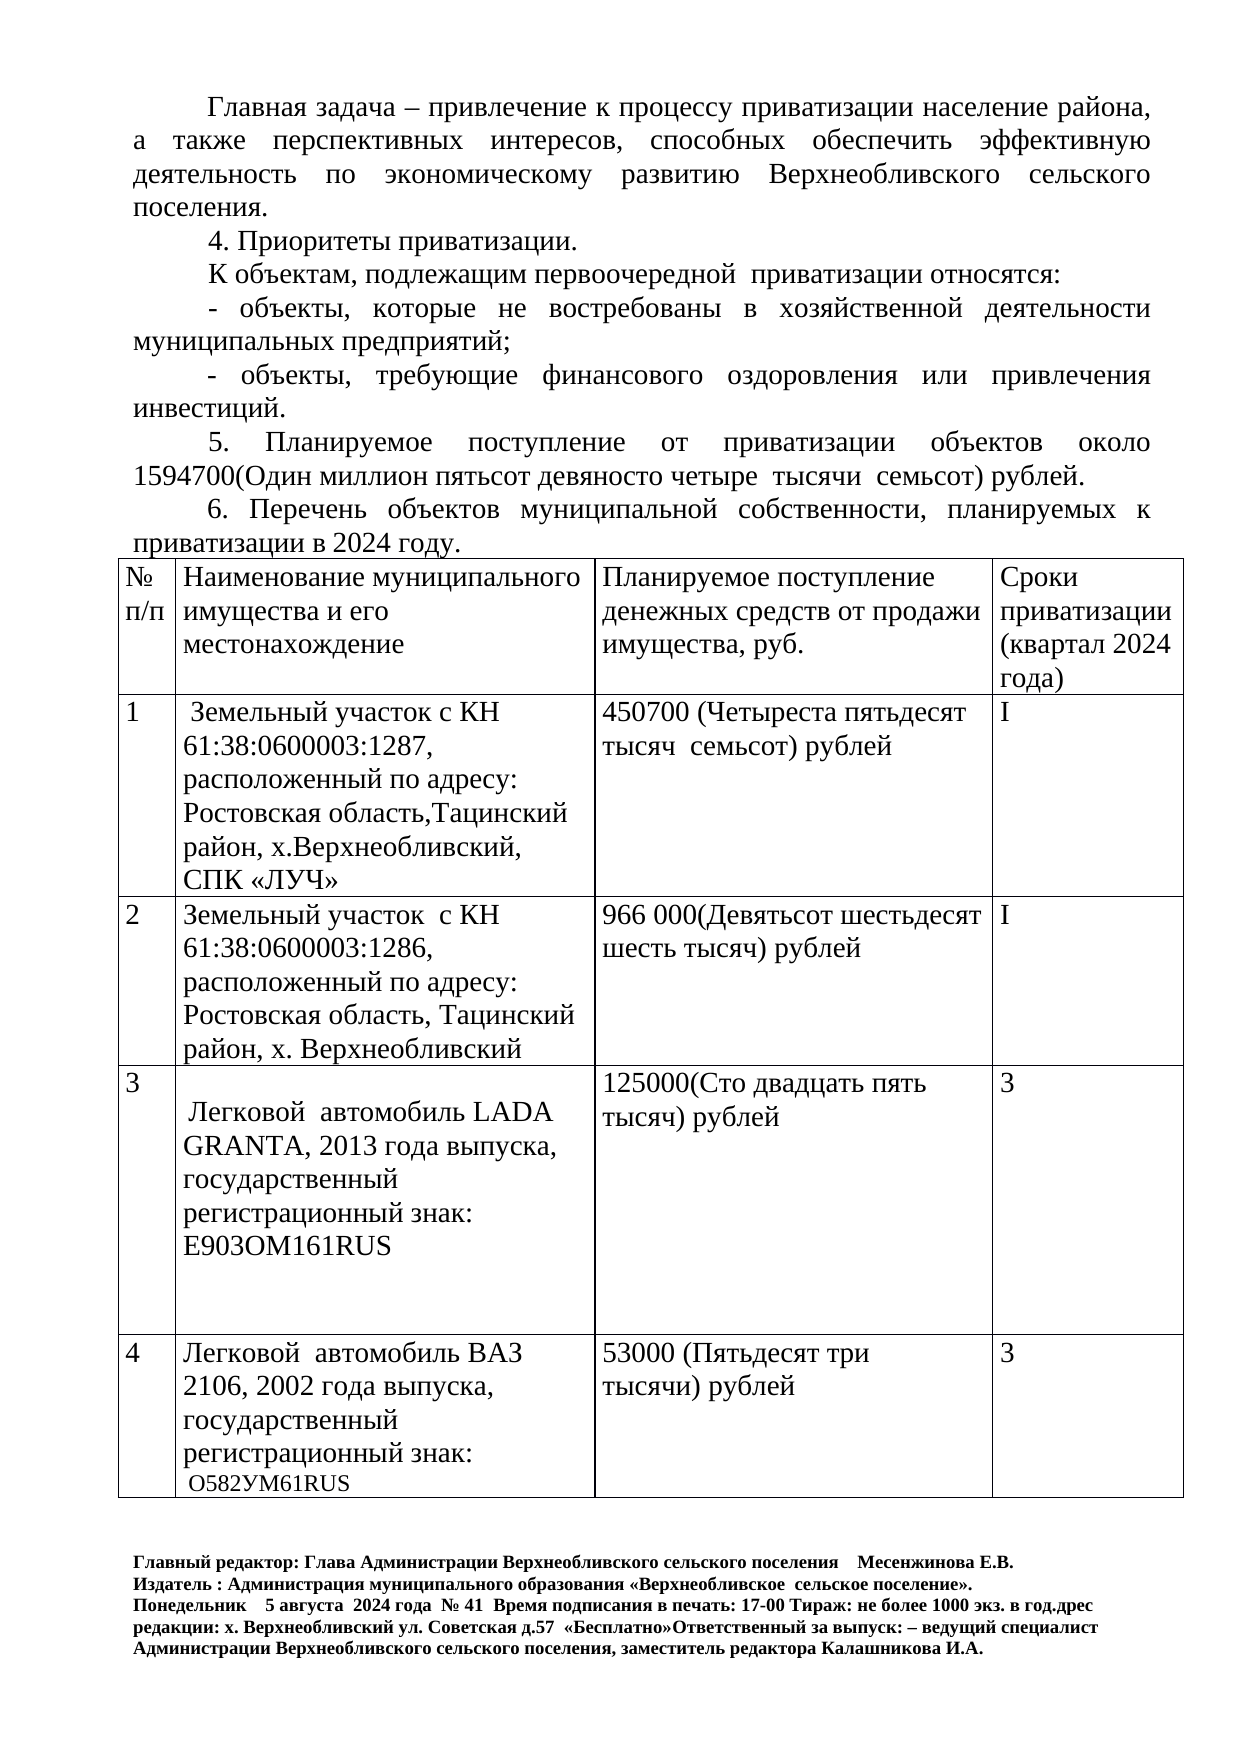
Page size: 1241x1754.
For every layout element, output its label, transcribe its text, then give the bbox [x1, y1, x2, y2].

text 5. Планируемое поступление от приватизации объектов около 1594700(Один миллион пятьсот девяносто четыре тысячи семьсот) рублей. [133, 424, 1152, 491]
table_cell Земельный участок с КН 61:38:0600003:1286, расположенный по адресу: Ростовская область, Тацинский район, х. Верхнеобливский [176, 897, 594, 1064]
table_header Сроки приватизации (квартал 2024 года) [993, 559, 1183, 693]
table_cell 3 [993, 1335, 1183, 1497]
table_cell 3 [993, 1066, 1183, 1334]
text Понедельник 5 августа 2024 года № 41 Время подписания в печать: 17-00 Тираж: не более 1000 экз. в год.дрес редакции: х. Верхнеобливский ул. Советская д.57 «Бесплатно»Ответственный за выпуск: – ведущий специалист Администрации Верхнеобливского сельского поселения, заместитель редактора Калашникова И.А. [133, 1594, 1152, 1659]
text 6. Перечень объектов муниципальной собственности, планируемых к приватизации в 2024 году. [133, 491, 1152, 558]
table_header Наименование муниципального имущества и его местонахождение [176, 559, 594, 693]
table_cell 1 [119, 695, 175, 896]
table_header № п/п [119, 559, 175, 693]
text К объектам, подлежащим первоочередной приватизации относятся: [208, 256, 1152, 290]
text 4. Приоритеты приватизации. [208, 223, 1152, 256]
table_cell 3 [119, 1066, 175, 1334]
table_cell I [993, 695, 1183, 896]
table_header Планируемое поступление денежных средств от продажи имущества, руб. [596, 559, 992, 693]
text - объекты, которые не востребованы в хозяйственной деятельности муниципальных предприятий; [133, 290, 1152, 357]
table_cell I [993, 897, 1183, 1064]
text - объекты, требующие финансового оздоровления или привлечения инвестиций. [133, 357, 1152, 424]
table_cell 2 [119, 897, 175, 1064]
text Главный редактор: Глава Администрации Верхнеобливского сельского поселения Месенжинова Е.В. [133, 1551, 1152, 1572]
table_cell Легковой автомобиль LADA GRANTA, 2013 года выпуска, государственный регистрационный знак: Е903ОМ161RUS [176, 1066, 594, 1334]
table_cell 450700 (Четыреста пятьдесят тысяч семьсот) рублей [596, 695, 992, 896]
table_cell 966 000(Девятьсот шестьдесят шесть тысяч) рублей [596, 897, 992, 1064]
table_cell 4 [119, 1335, 175, 1497]
table_cell 53000 (Пятьдесят три тысячи) рублей [596, 1335, 992, 1497]
table_cell Земельный участок с КН 61:38:0600003:1287, расположенный по адресу: Ростовская область,Тацинский район, х.Верхнеобливский, СПК «ЛУЧ» [176, 695, 594, 896]
table_cell Легковой автомобиль ВАЗ 2106, 2002 года выпуска, государственный регистрационный знак: О582УМ61RUS [176, 1335, 594, 1497]
text Главная задача – привлечение к процессу приватизации население района, а также перспективных интересов, способных обеспечить эффективную деятельность по экономическому развитию Верхнеобливского сельского поселения. [133, 89, 1152, 223]
table_cell 125000(Сто двадцать пять тысяч) рублей [596, 1066, 992, 1334]
text Издатель : Администрация муниципального образования «Верхнеобливское сельское поселение». [133, 1572, 1152, 1594]
